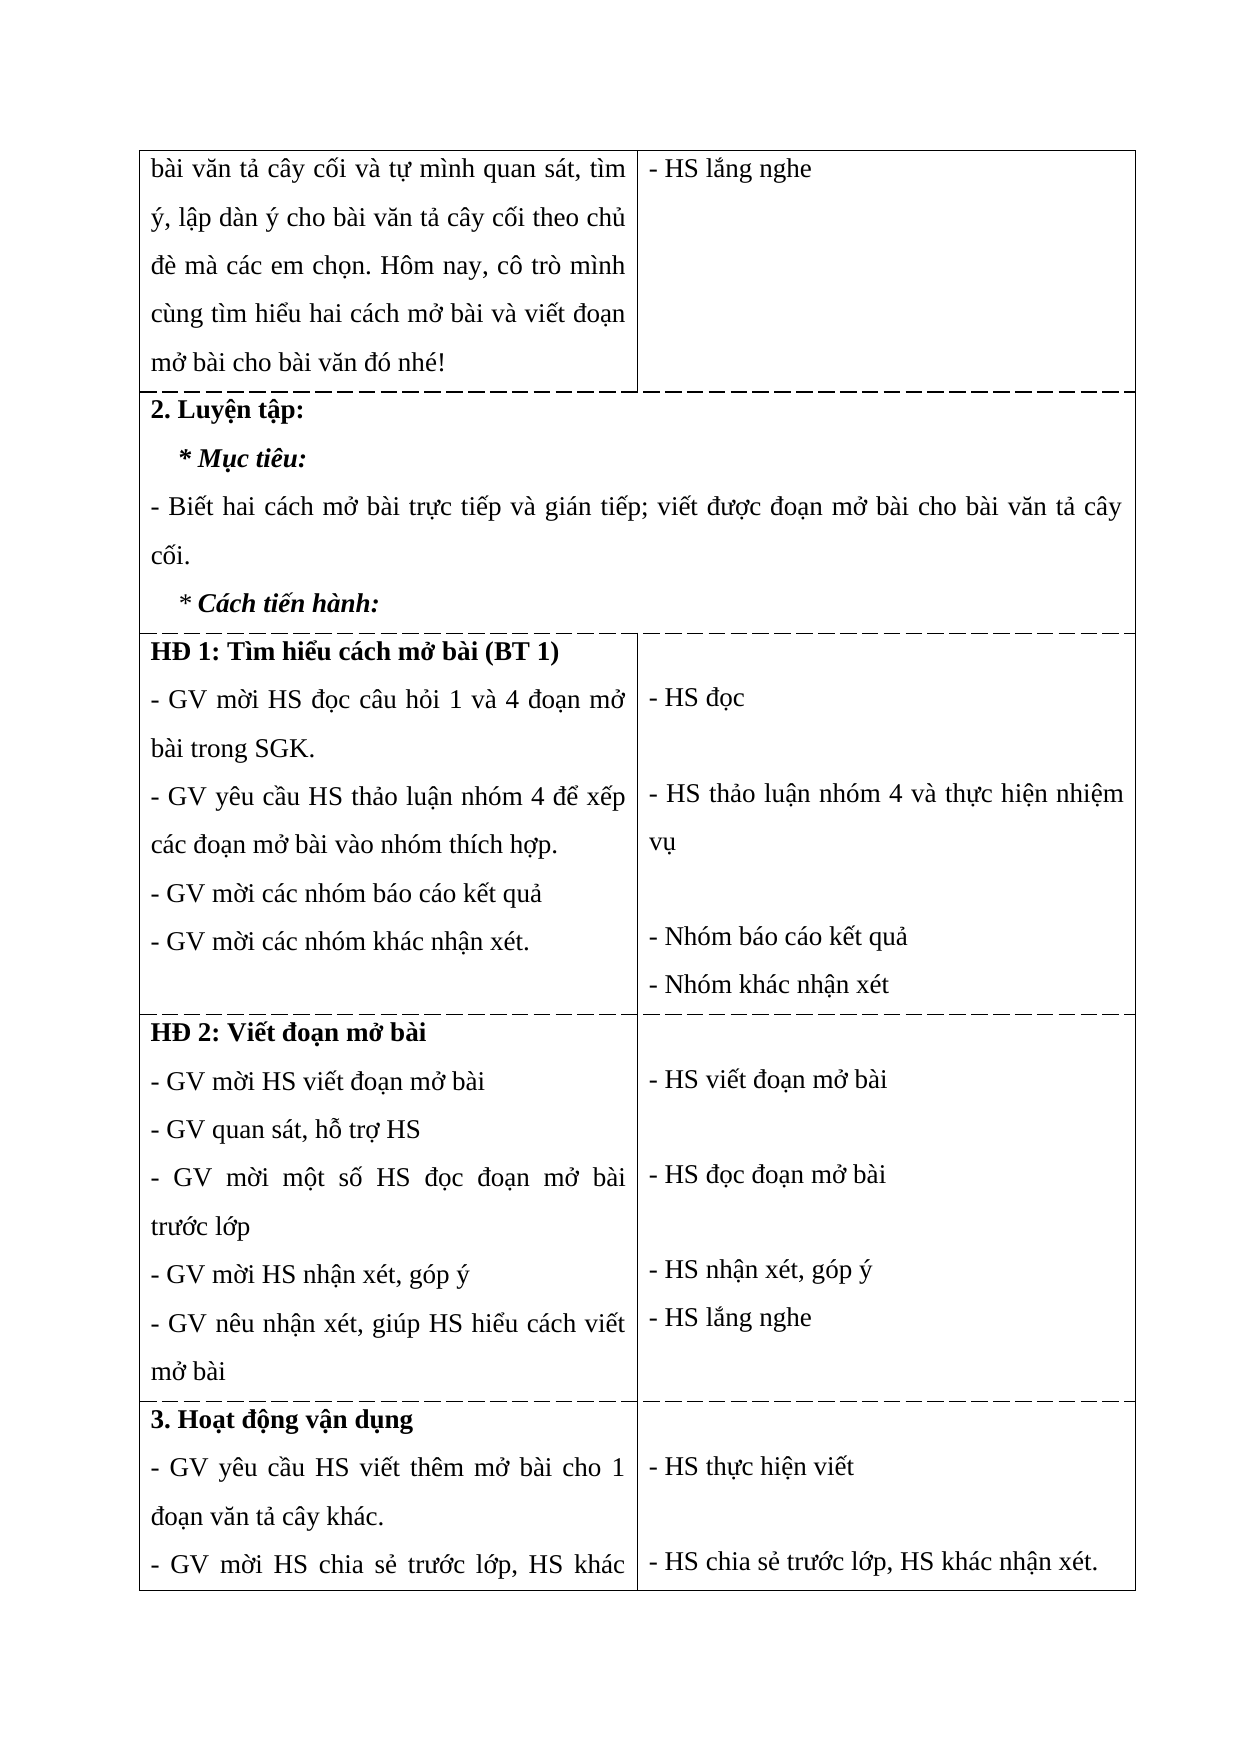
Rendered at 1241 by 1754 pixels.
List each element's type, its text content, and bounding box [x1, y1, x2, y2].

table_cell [140, 1401, 637, 1590]
table_cell HĐ 2: Viết đoạn mở bài - GV mời HS viết đoạn mở bài - GV quan sát, hỗ trợ HS - GV mời một số HS đọc đoạn mở bài trước lớp - GV mời HS nhận xét, góp ý - GV nêu nhận xét, giúp HS hiểu cách viết mở bài [140, 1014, 637, 1401]
table_cell HĐ 1: Tìm hiểu cách mở bài (BT 1) - GV mời HS đọc câu hỏi 1 và 4 đoạn mở bài trong SGK. - GV yêu cầu HS thảo luận nhóm 4 để xếp các đoạn mở bài vào nhóm thích hợp. - GV mời các nhóm báo cáo kết quả - GV mời các nhóm khác nhận xét. [140, 633, 637, 1014]
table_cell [638, 1401, 1135, 1590]
table_cell - HS đọc - HS thảo luận nhóm 4 và thực hiện nhiệm vụ - Nhóm báo cáo kết quả - Nhóm khác nhận xét [638, 633, 1135, 1014]
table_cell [638, 151, 1135, 391]
table_cell - HS viết đoạn mở bài - HS đọc đoạn mở bài - HS nhận xét, góp ý - HS lắng nghe [638, 1014, 1135, 1401]
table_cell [140, 151, 637, 391]
table_cell 2. Luyện tập: * Mục tiêu: - Biết hai cách mở bài trực tiếp và gián tiếp; viết được đoạn mở bài cho bài văn tả cây cối. * Cách tiến hành: [140, 391, 1135, 633]
